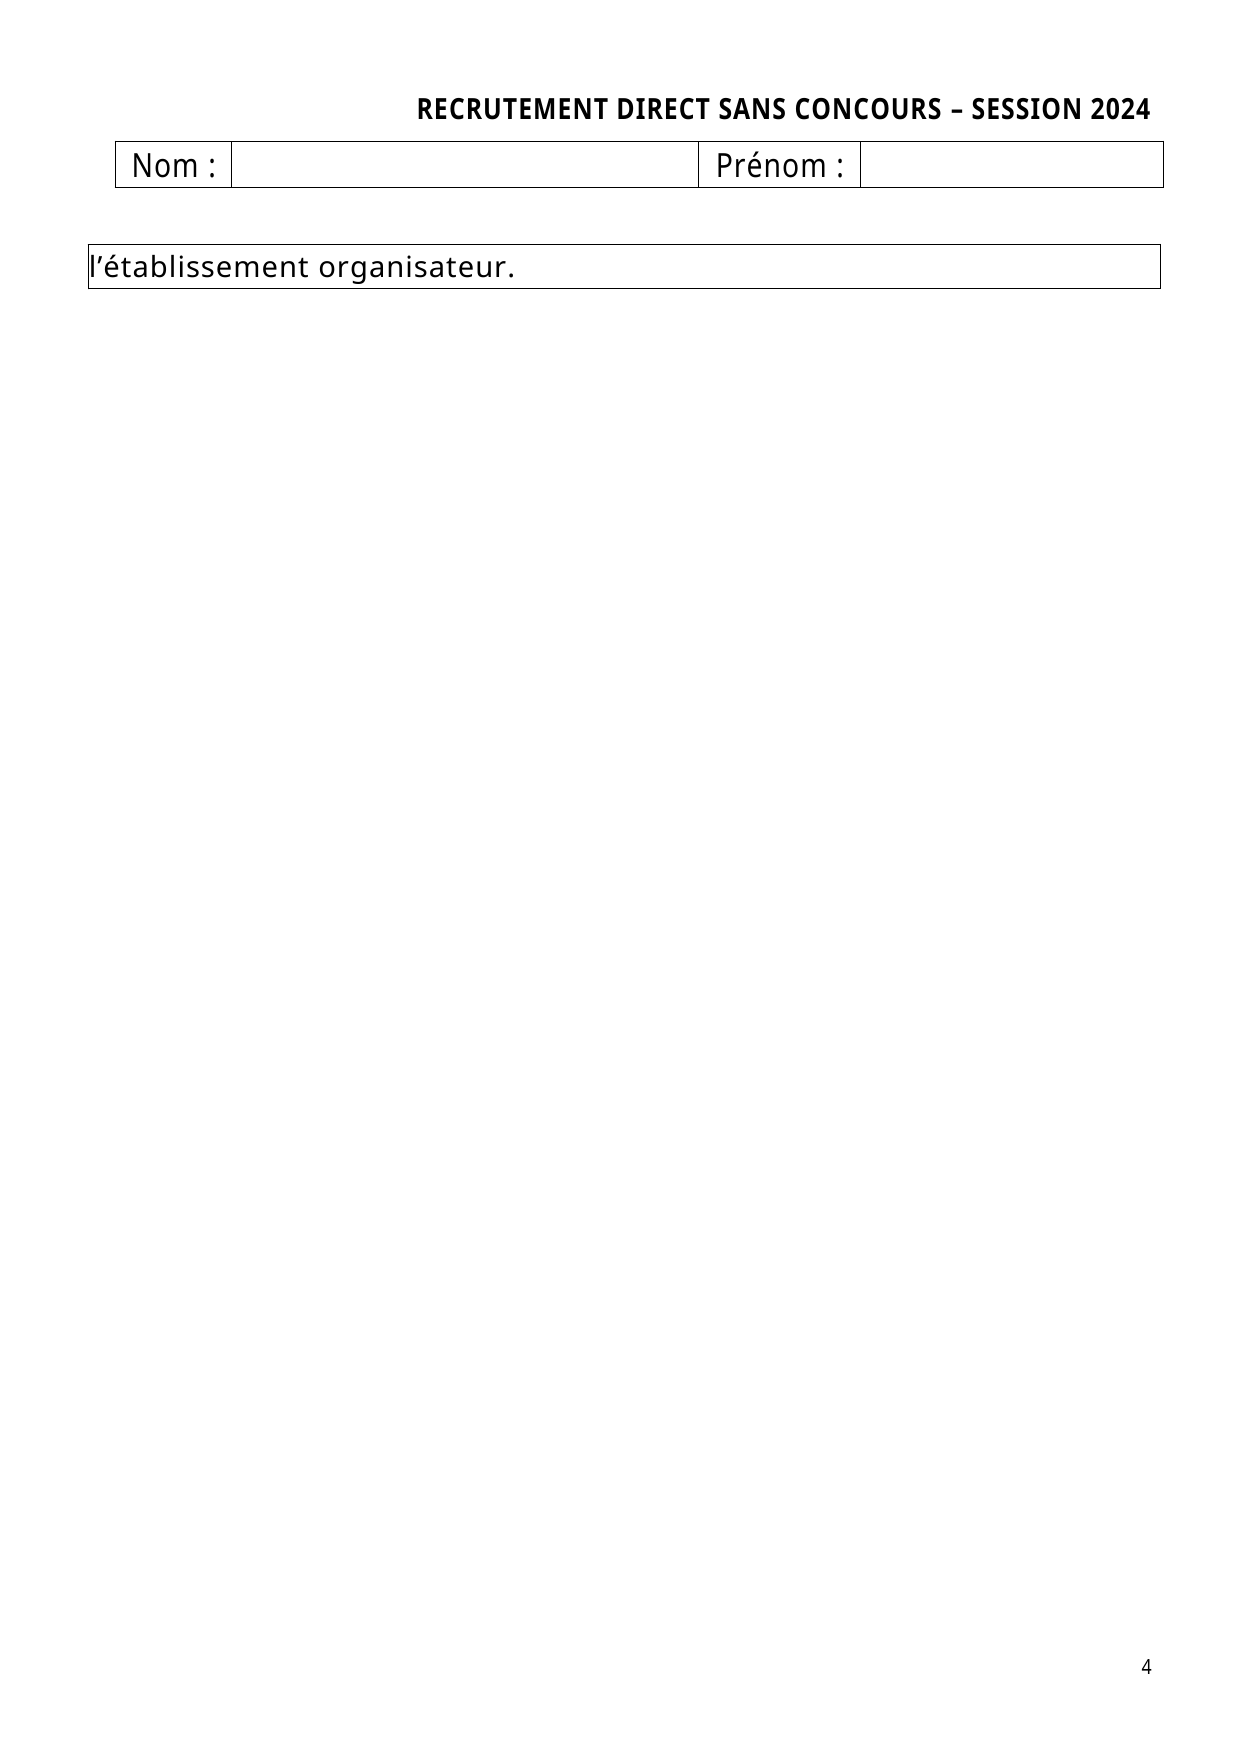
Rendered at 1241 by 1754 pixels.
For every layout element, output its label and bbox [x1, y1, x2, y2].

text [89, 245, 1160, 288]
